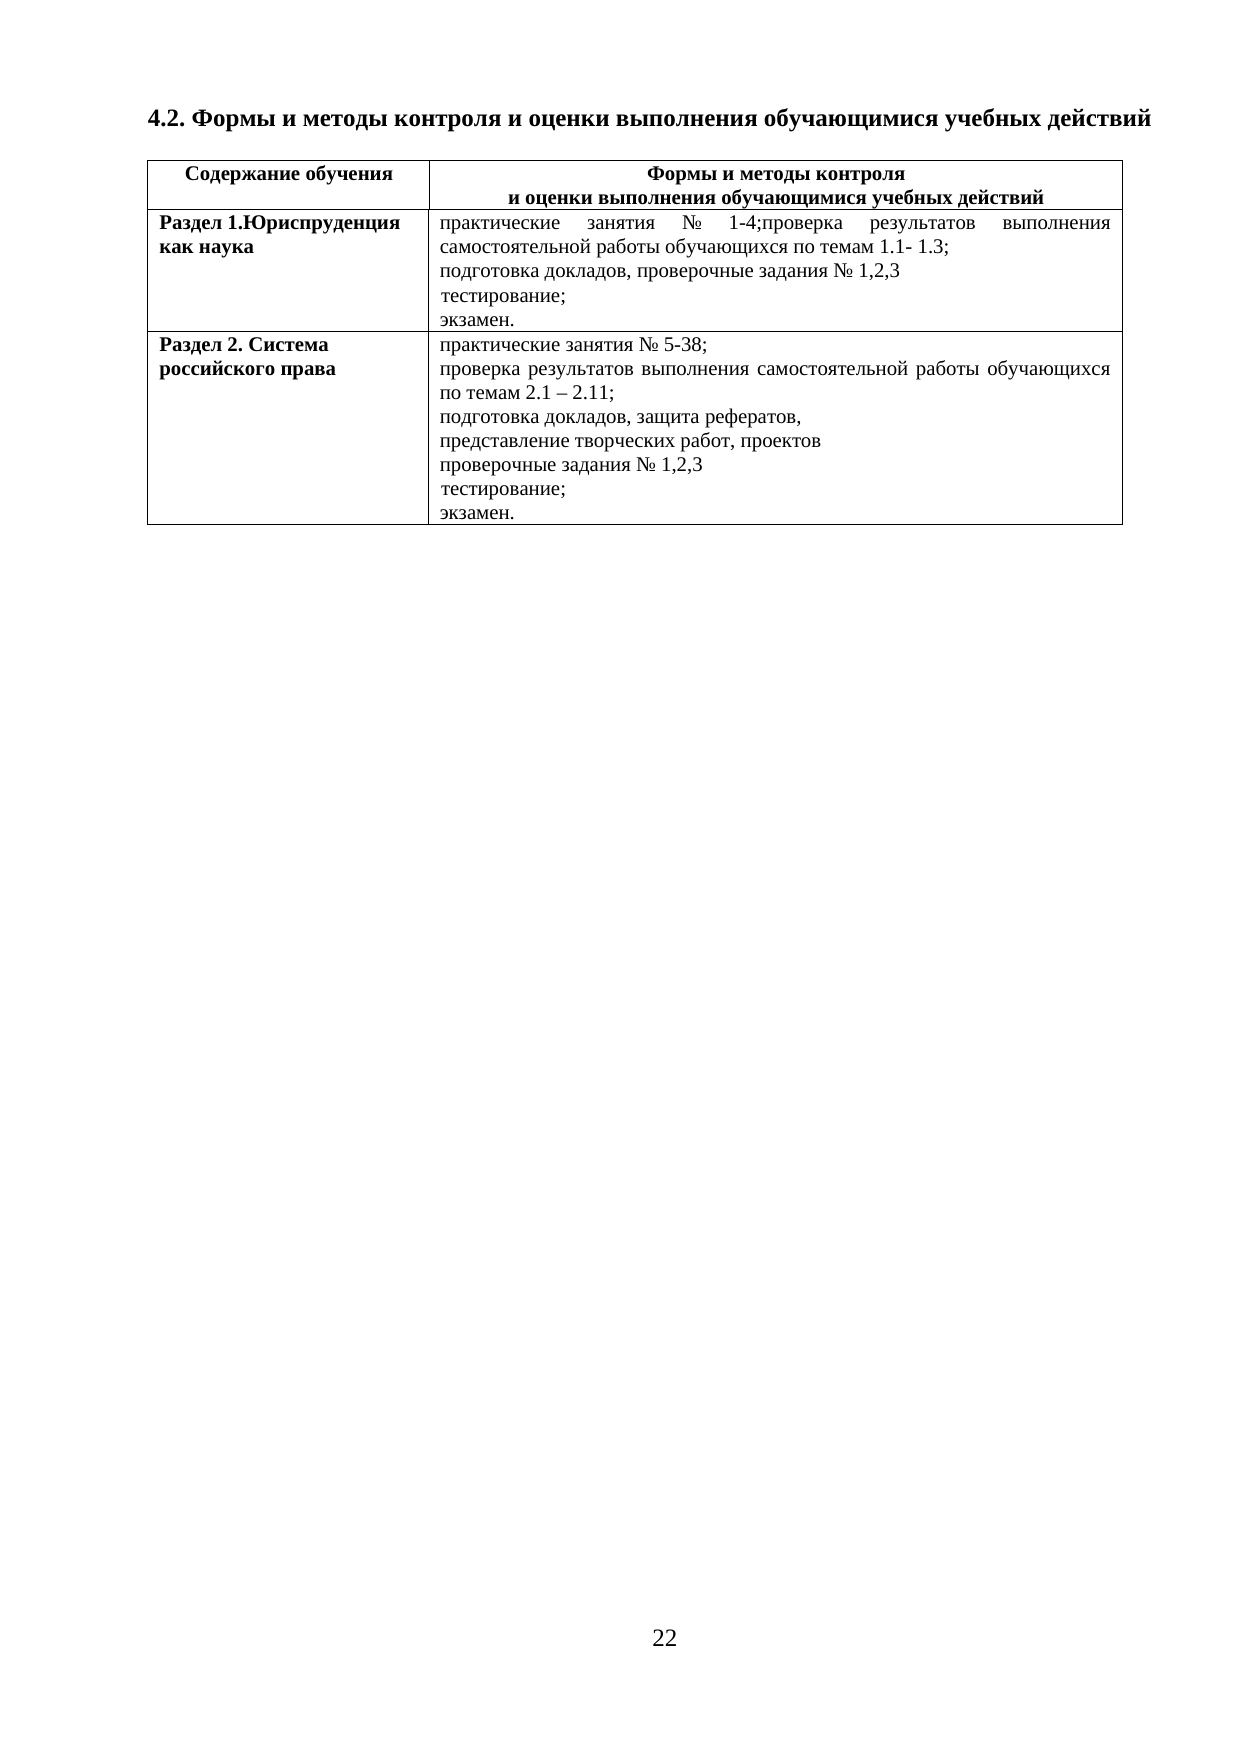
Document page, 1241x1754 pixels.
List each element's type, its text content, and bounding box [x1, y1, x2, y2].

text 4.2. Формы и методы контроля и оценки выполнения обучающимися учебных действий [148, 103, 1181, 131]
table_header Формы и методы контроля и оценки выполнения обучающимися учебных действий [430, 161, 1122, 209]
table_cell Раздел 2. Система российского права [148, 332, 428, 524]
table_header Содержание обучения [148, 161, 429, 209]
table_cell практические занятия № 1-4;проверка результатов выполнения самостоятельной работы обучающихся по темам 1.1- 1.3; подготовка докладов, проверочные задания № 1,2,3 тестирование; экзамен. [429, 210, 1122, 331]
table_cell Раздел 1.Юриспруденция как наука [148, 210, 428, 331]
table_cell практические занятия № 5-38; проверка результатов выполнения самостоятельной работы обучающихся по темам 2.1 – 2.11; подготовка докладов, защита рефератов, представление творческих работ, проектов проверочные задания № 1,2,3 тестирование; экзамен. [429, 332, 1122, 524]
